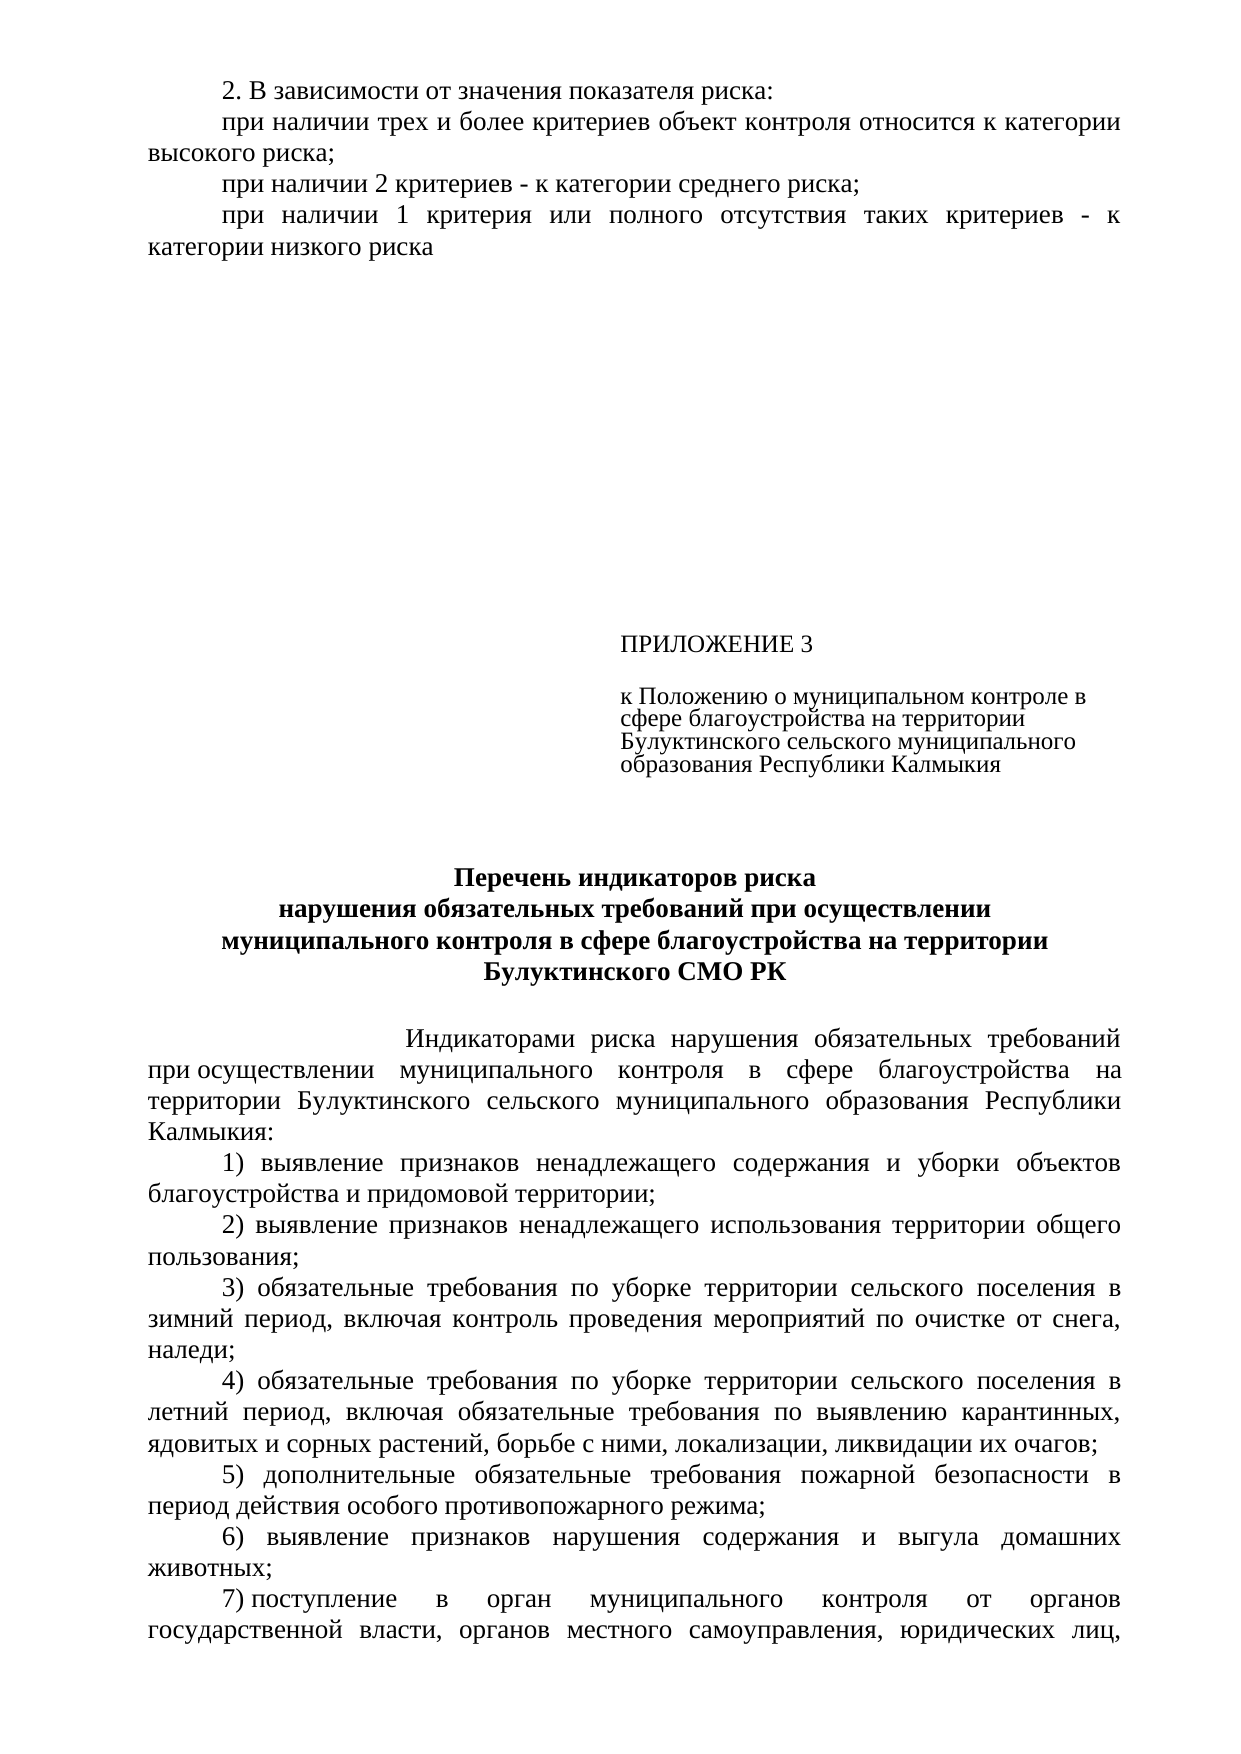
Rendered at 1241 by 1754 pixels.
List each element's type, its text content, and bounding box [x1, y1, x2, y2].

text Перечень индикаторов риска [148, 861, 1122, 893]
text муниципального контроля в сфере благоустройства на территории [148, 924, 1122, 955]
text Булуктинского СМО РК [148, 955, 1122, 986]
text 5) дополнительные обязательные требования пожарной безопасности в период действия особого противопожарного режима; [148, 1458, 1122, 1520]
text при наличии трех и более критериев объект контроля относится к категории высокого риска; [148, 105, 1122, 167]
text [148, 1582, 1122, 1614]
text при наличии 1 критерия или полного отсутствия таких критериев - к категории низкого риска [148, 198, 1122, 261]
text 1) выявление признаков ненадлежащего содержания и уборки объектов благоустройства и придомовой территории; [148, 1146, 1122, 1209]
text 6) выявление признаков нарушения содержания и выгула домашних животных; [148, 1520, 1122, 1582]
text к Положению о муниципальном контроле в сфере благоустройства на территории Булуктинского сельского муниципального образования Республики Калмыкия [620, 686, 1122, 778]
text ПРИЛОЖЕНИЕ 3 [620, 634, 1122, 657]
text 4) обязательные требования по уборке территории сельского поселения в летний период, включая обязательные требования по выявлению карантинных, ядовитых и сорных растений, борьбе с ними, локализации, ликвидации их очагов; [148, 1364, 1122, 1458]
text Индикаторами риска нарушения обязательных требований при осуществлении муниципального контроля в сфере благоустройства на территории Булуктинского сельского муниципального образования Республики Калмыкия: [148, 1022, 1122, 1146]
text 3) обязательные требования по уборке территории сельского поселения в зимний период, включая контроль проведения мероприятий по очистке от снега, наледи; [148, 1271, 1122, 1364]
text 2. В зависимости от значения показателя риска: [148, 74, 1122, 105]
text 2) выявление признаков ненадлежащего использования территории общего пользования; [148, 1209, 1122, 1271]
text при наличии 2 критериев - к категории среднего риска; [148, 167, 1122, 198]
text нарушения обязательных требований при осуществлении [148, 893, 1122, 924]
